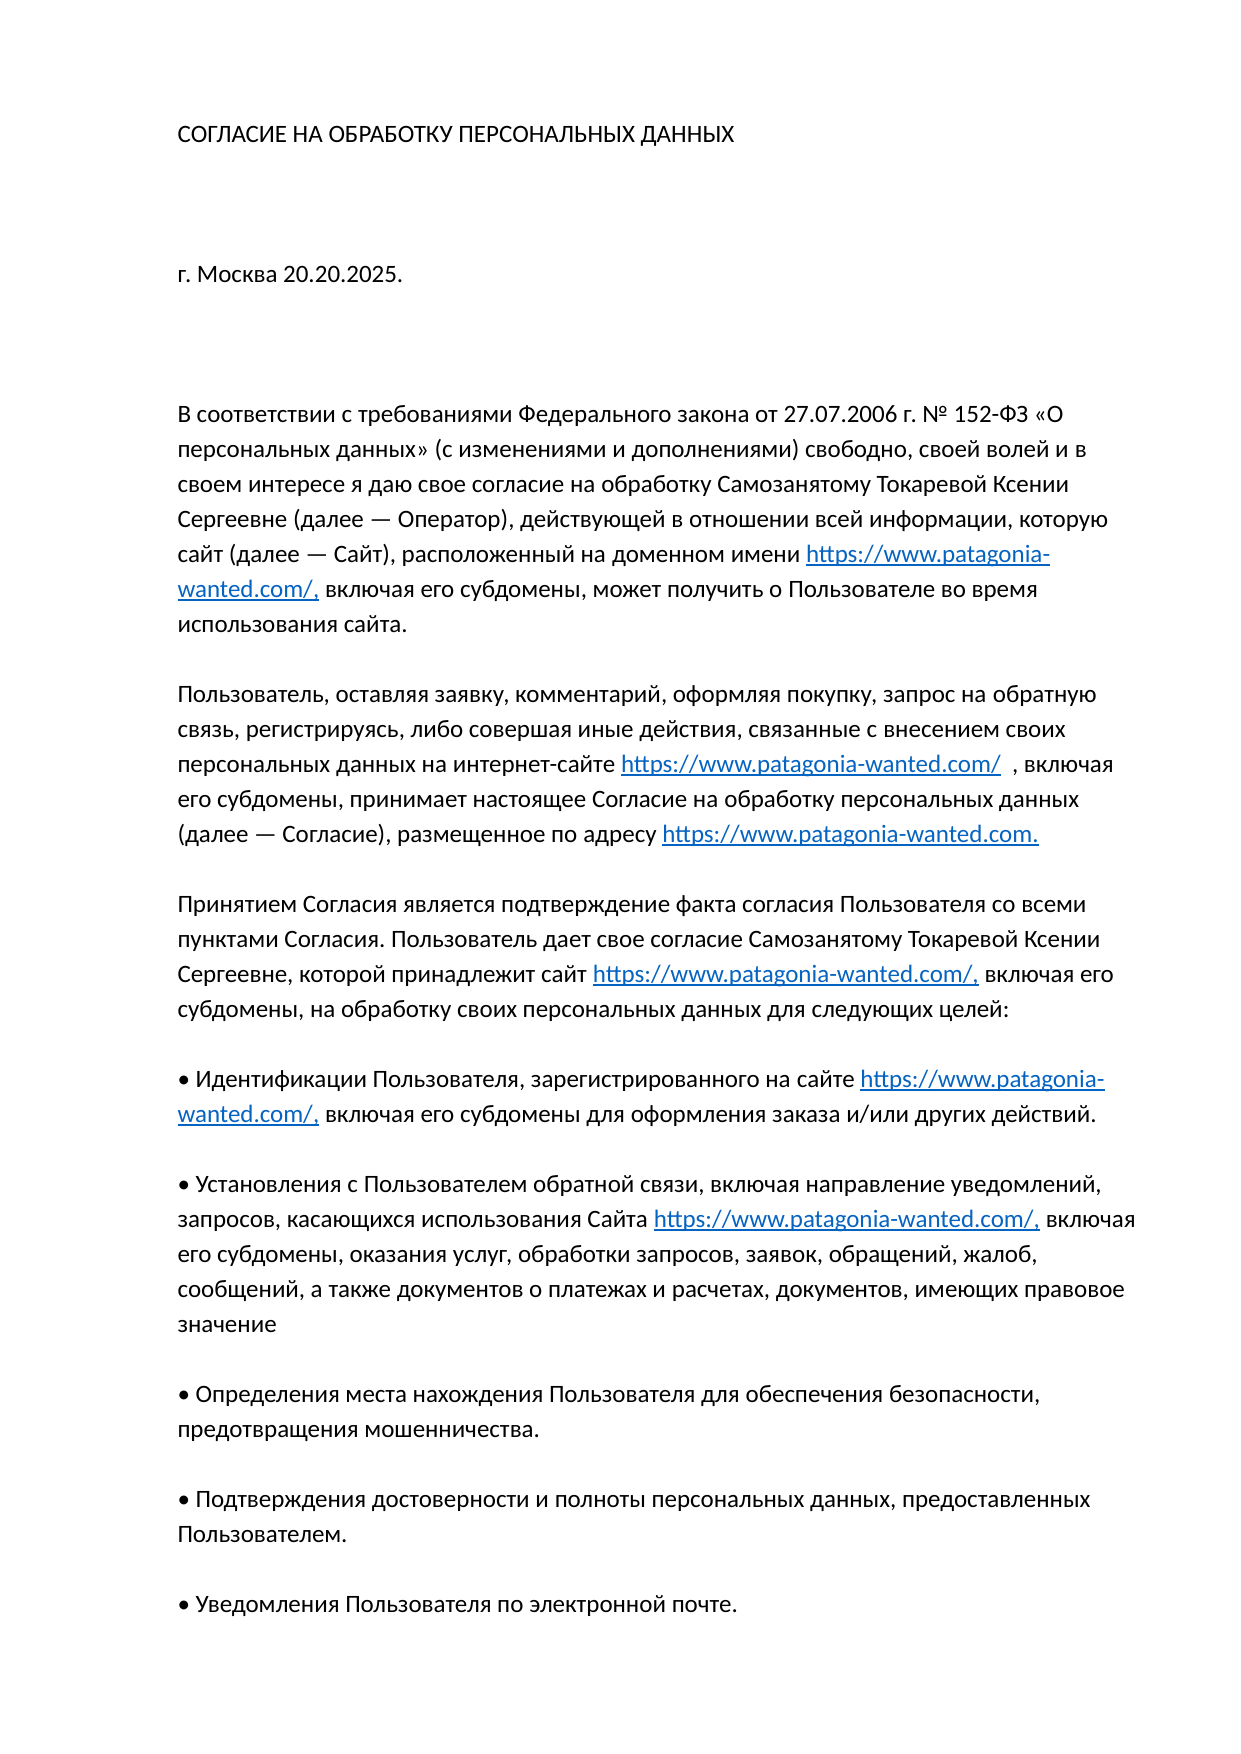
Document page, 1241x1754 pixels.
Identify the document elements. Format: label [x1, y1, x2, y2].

text [177, 118, 1152, 1619]
